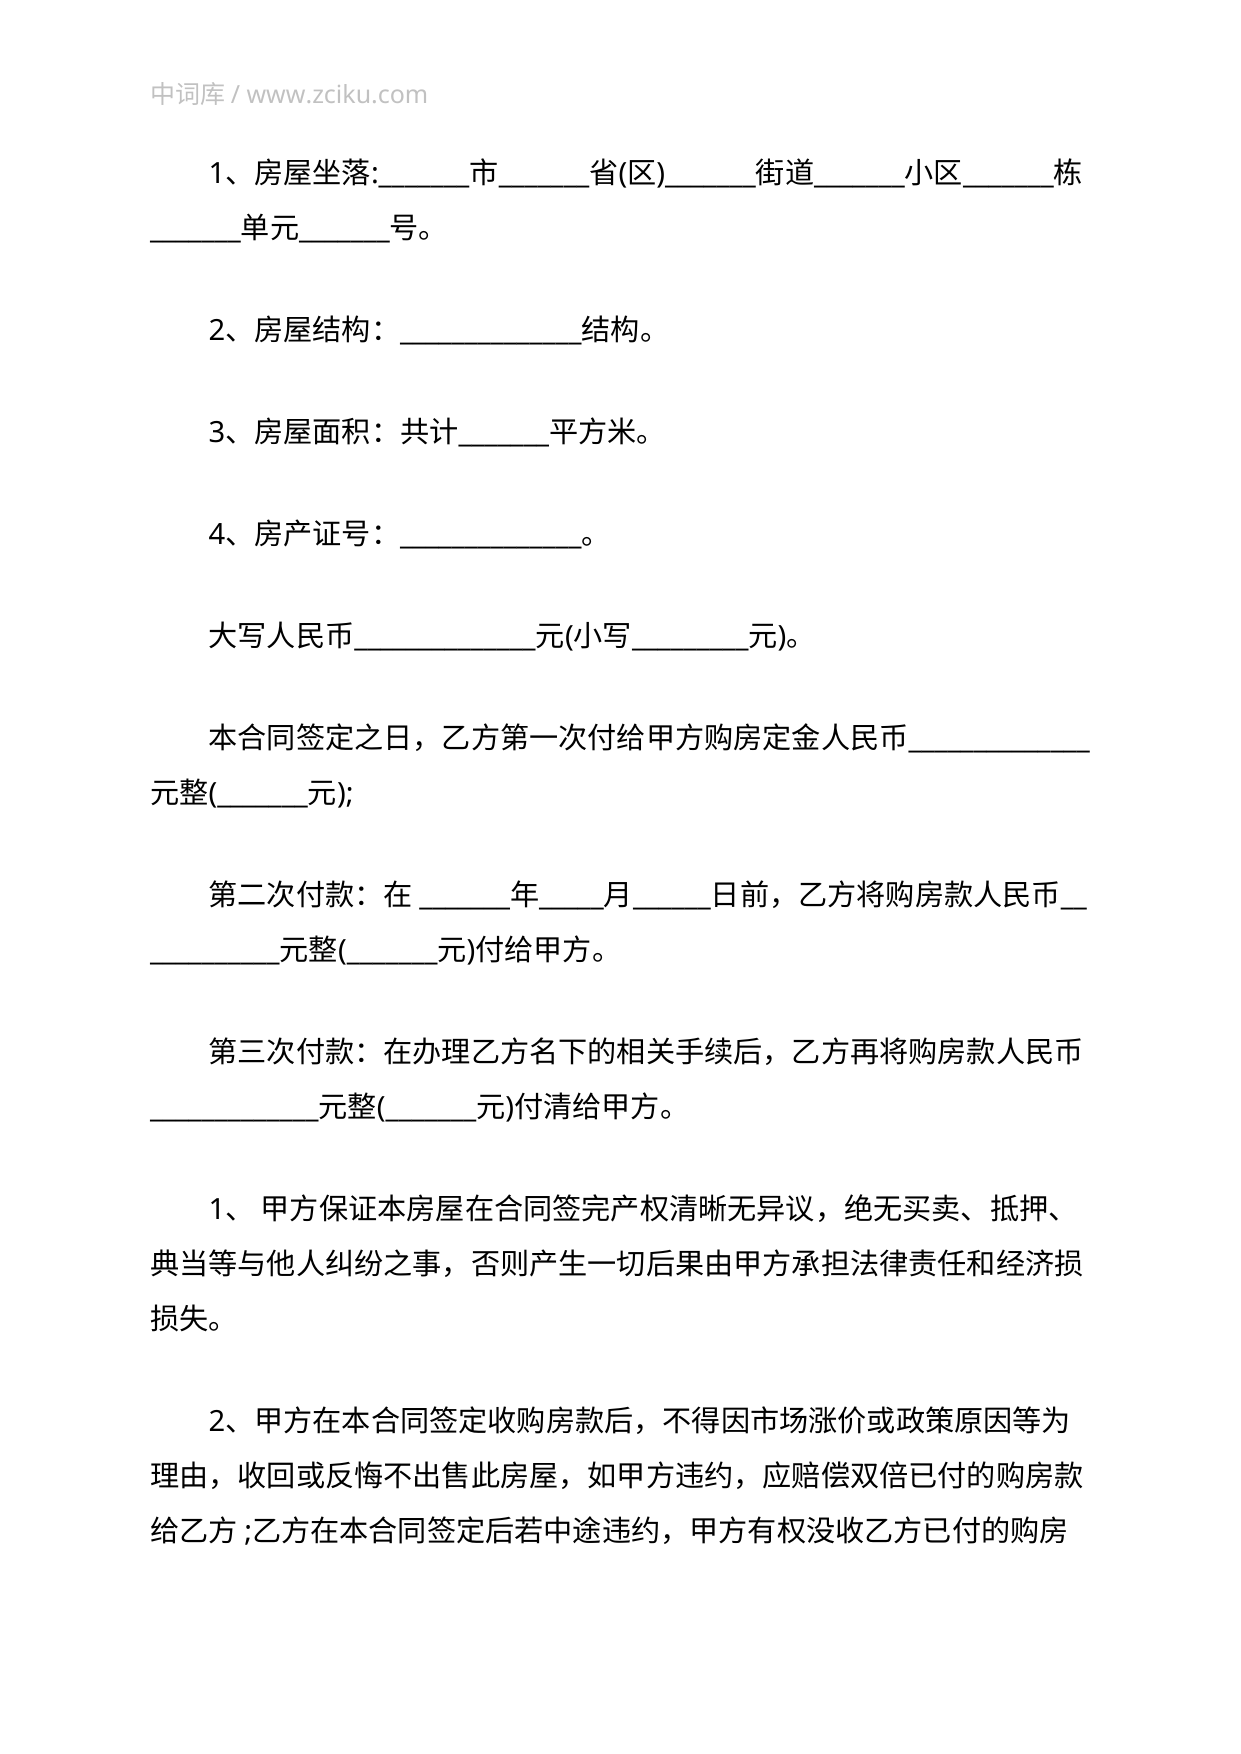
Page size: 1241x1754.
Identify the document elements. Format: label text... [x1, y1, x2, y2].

text 本合同签定之日，乙方第一次付给甲方购房定金人民币______________元整(_______元); [150, 715, 1090, 812]
text 第二次付款：在 _______年_____月______日前，乙方将购房款人民币____________元整(_______元)付给甲方。 [150, 872, 1090, 969]
text 4、房产证号：______________。 [150, 511, 1090, 553]
text 1、 甲方保证本房屋在合同签完产权清晰无异议，绝无买卖、抵押、典当等与他人纠纷之事，否则产生一切后果由甲方承担法律责任和经济损损失。 [150, 1186, 1090, 1338]
text 大写人民币______________元(小写_________元)。 [150, 613, 1090, 655]
text 3、房屋面积：共计_______平方米。 [150, 409, 1090, 451]
text 第三次付款：在办理乙方名下的相关手续后，乙方再将购房款人民币_____________元整(_______元)付清给甲方。 [150, 1029, 1090, 1126]
text 2、房屋结构：______________结构。 [150, 307, 1090, 349]
text 1、房屋坐落:_______市_______省(区)_______街道_______小区_______栋_______单元_______号。 [150, 150, 1090, 247]
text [150, 1397, 1090, 1550]
